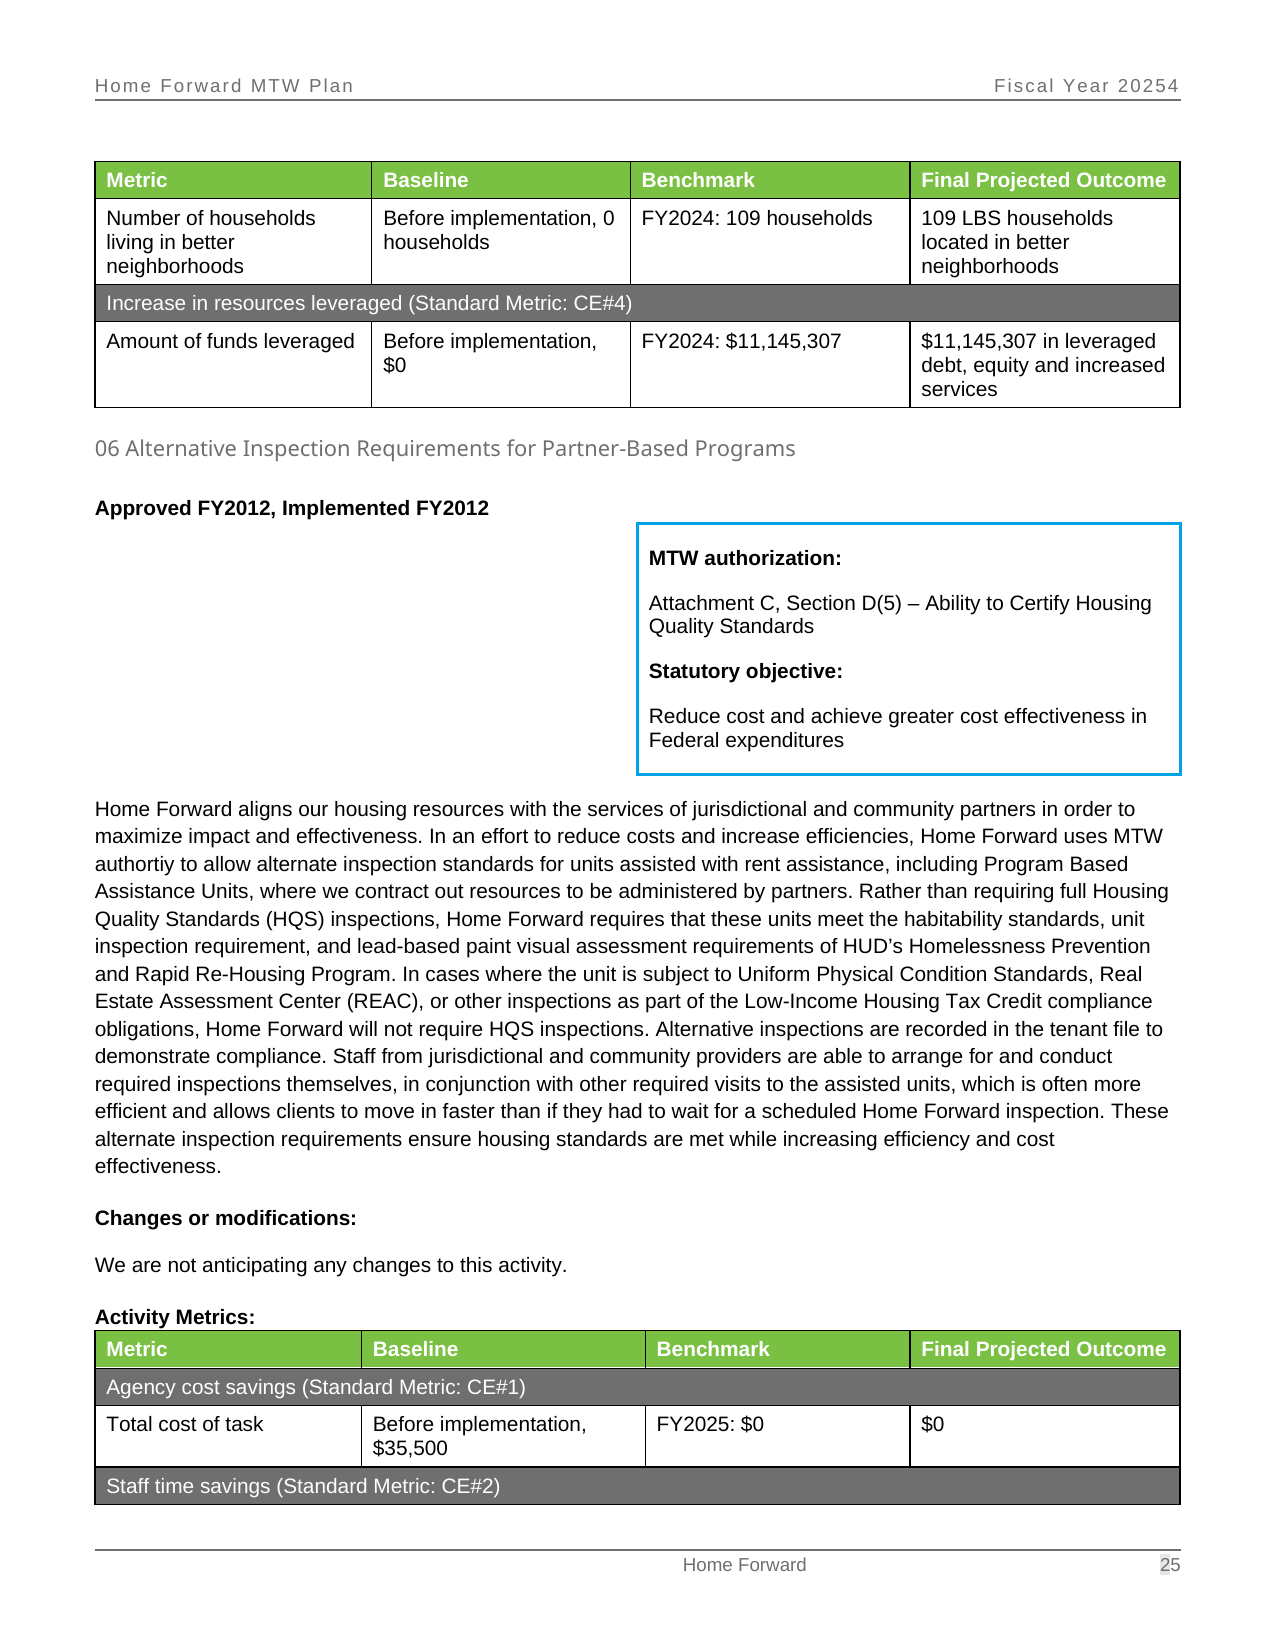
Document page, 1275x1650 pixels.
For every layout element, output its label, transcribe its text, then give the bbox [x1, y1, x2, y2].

text Changes or modifications: [94, 1202, 1181, 1232]
table_header Baseline [362, 1331, 645, 1367]
text We are not anticipating any changes to this activity. [94, 1252, 1181, 1276]
table_header Final Projected Outcome [911, 162, 1179, 198]
table_cell : $0 [646, 1406, 909, 1466]
table_header MTW authorization: Attachment C, Section D(5) – Ability to Certify Housing Quality Standards Statutory objective: Reduce cost and achieve greater cost effectiveness in Federal expenditures [639, 525, 1179, 773]
table_cell Increase in resources leveraged (Standard Metric: CE#4) [96, 285, 1179, 321]
table_cell Number of households living in better neighborhoods [96, 199, 371, 284]
table_cell 109 LBS households located in better neighborhoods [911, 199, 1179, 284]
table_cell Before implementation, $35,500 [362, 1406, 645, 1466]
table_cell Amount of funds leveraged [96, 322, 371, 407]
table_cell Total cost of task [96, 1406, 361, 1466]
text Home Forward aligns our housing resources with the services of jurisdictional and community partners in order to maximize impact and effectiveness.In an effort to reduce costs and increase efficiencies, Home Forward uses MTW authortiy to allow alternate inspection standards for units assisted with rent assistance, including Program Based Assistance Units, where we contract out resources to be administered by partners.Rather than requiring full Housing Quality Standards (HQS) inspections, Home Forward requires that these units meet the habitability standards, unit inspection requirement, and lead-based paint visual assessment requirements of HUD’s Homelessness Prevention and Rapid Re-Housing Program. In cases where the unit is subject to Uniform Physical Condition Standards, Real Estate Assessment Center (REAC), or other inspections as part of the Low-Income Housing Tax Credit compliance obligations, Home Forward will not require HQS inspections. Alternative inspections are recorded in the tenant file to demonstrate compliance. Staff from jurisdictional and community providers are able to arrange for and conduct required inspections themselves, in conjunction with other required visits to the assisted units, which is often more efficient and allows clients to move in faster than if they had to wait for a scheduled Home Forward inspection. These alternate inspection requirements ensure housing standards while increasing efficiency and cost effectiveness. [94, 797, 1181, 1178]
table_cell Staff time savings (Standard Metric: CE#2) [96, 1468, 1179, 1504]
text Approved FY2012, Implemented FY2012 [94, 492, 1181, 522]
table_cell FY2024: $11,145,307 [631, 322, 909, 407]
text 06 Alternative Inspection Requirements for Partner-Based Programs [94, 433, 1181, 462]
table_header Metric [96, 1331, 361, 1367]
table_header Baseline [372, 162, 630, 198]
table_cell Before implementation, $0 [372, 322, 630, 407]
table_cell FY2024: 109 households [631, 199, 909, 284]
table_cell Before implementation, 0 households [372, 199, 630, 284]
table_header Benchmark [646, 1331, 909, 1367]
table_header Metric [96, 162, 371, 198]
text Activity Metrics: [94, 1301, 1181, 1330]
table_cell $11,145,307 in leveraged debt, equity and increased services [911, 322, 1179, 407]
table_header Final Projected Outcome [911, 1331, 1179, 1367]
table_cell Agency cost savings (Standard Metric: CE#1) [96, 1369, 1179, 1405]
table_cell $0 [911, 1406, 1179, 1466]
table_header Benchmark [631, 162, 909, 198]
